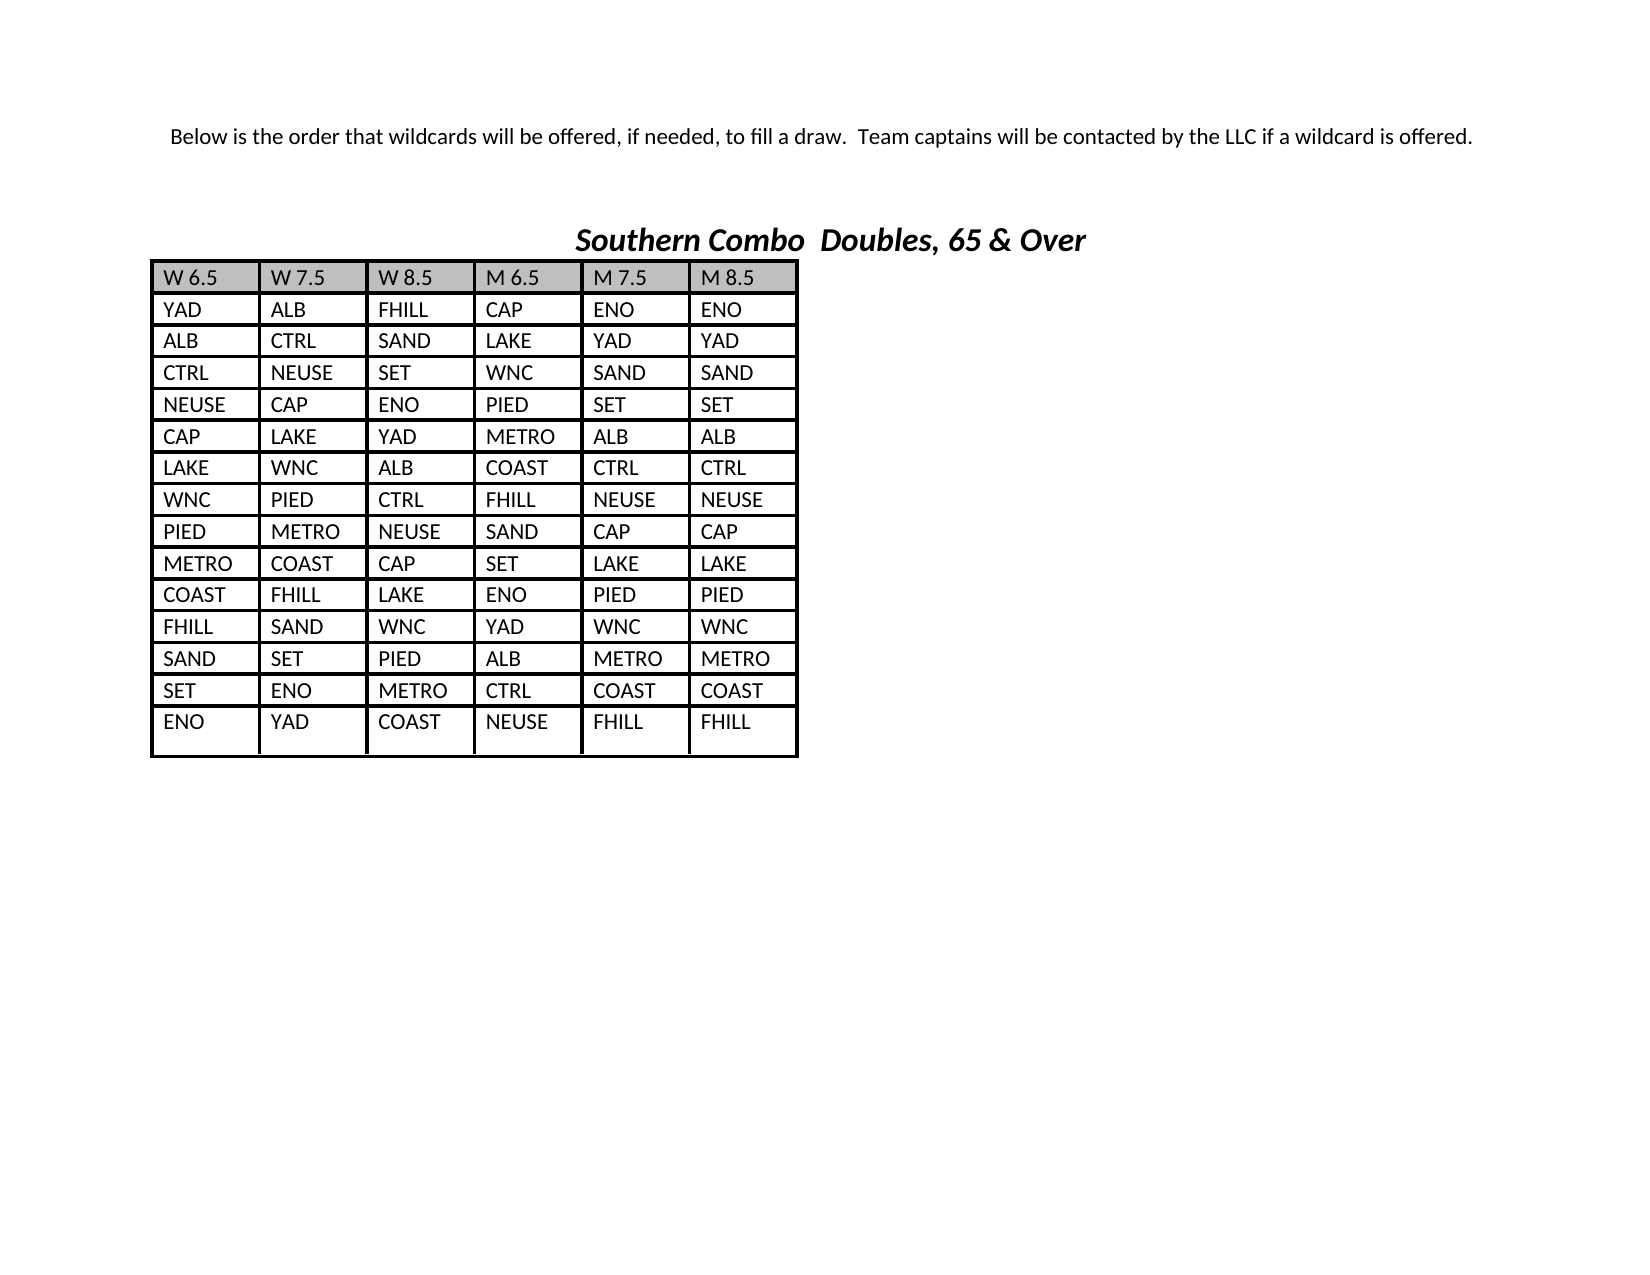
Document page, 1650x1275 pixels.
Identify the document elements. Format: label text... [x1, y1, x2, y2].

table_cell METRO [584, 644, 688, 672]
table_cell LAKE [369, 581, 473, 609]
table_cell ALB [261, 295, 365, 323]
table_cell ENO [584, 295, 688, 323]
table_cell SAND [261, 612, 365, 641]
table_cell NEUSE [584, 485, 688, 513]
table_cell COAST [691, 676, 795, 704]
table_cell ENO [261, 676, 365, 704]
table_cell YAD [476, 612, 580, 641]
table_cell YAD [691, 327, 795, 354]
table_header W 6.5 [154, 263, 258, 291]
table_cell LAKE [476, 327, 580, 354]
table_cell SET [691, 390, 795, 418]
table_cell SET [369, 358, 473, 386]
table_cell WNC [691, 612, 795, 641]
table_cell PIED [154, 517, 258, 545]
table_cell LAKE [584, 549, 688, 577]
text Below is the order that wildcards will be offered, if needed, to fill a draw. Team captains will be contacted by the LLC if a wildcard is offered. [165, 122, 1500, 150]
table_cell ENO [154, 708, 258, 754]
table_cell YAD [369, 422, 473, 450]
table_cell YAD [261, 708, 365, 754]
table_cell CTRL [369, 485, 473, 513]
table_cell CTRL [261, 327, 365, 354]
table_cell COAST [154, 581, 258, 609]
table_cell ENO [691, 295, 795, 323]
table_cell ENO [369, 390, 473, 418]
table_cell SET [584, 390, 688, 418]
text Southern Combo Doubles, 65 & Over [165, 218, 1500, 259]
table_cell NEUSE [476, 708, 580, 754]
table_header M 8.5 [691, 263, 795, 291]
table_cell NEUSE [369, 517, 473, 545]
table_cell YAD [154, 295, 258, 323]
table_cell COAST [584, 676, 688, 704]
table_cell PIED [261, 485, 365, 513]
table_cell CTRL [476, 676, 580, 704]
table_cell WNC [154, 485, 258, 513]
table_cell FHILL [261, 581, 365, 609]
table_cell METRO [261, 517, 365, 545]
table_cell COAST [261, 549, 365, 577]
table_cell COAST [476, 454, 580, 482]
table_cell LAKE [154, 454, 258, 482]
table_cell SAND [691, 358, 795, 386]
table_cell FHILL [369, 295, 473, 323]
table_header M 6.5 [476, 263, 580, 291]
table_cell ALB [369, 454, 473, 482]
table_cell WNC [261, 454, 365, 482]
table_cell SAND [369, 327, 473, 354]
table_cell FHILL [154, 612, 258, 641]
table_cell METRO [369, 676, 473, 704]
table_cell ALB [476, 644, 580, 672]
table_cell PIED [369, 644, 473, 672]
table_cell SAND [476, 517, 580, 545]
table_cell SET [154, 676, 258, 704]
table_cell FHILL [691, 708, 795, 754]
table_cell COAST [369, 708, 473, 754]
table_cell METRO [691, 644, 795, 672]
table_cell CAP [261, 390, 365, 418]
table_cell PIED [584, 581, 688, 609]
table_cell ENO [476, 581, 580, 609]
table_cell CTRL [584, 454, 688, 482]
table_cell PIED [691, 581, 795, 609]
table_cell CAP [584, 517, 688, 545]
table_cell CTRL [154, 358, 258, 386]
table_cell ALB [691, 422, 795, 450]
table_cell CAP [691, 517, 795, 545]
table_header W 7.5 [261, 263, 365, 291]
table_cell WNC [476, 358, 580, 386]
table_cell ALB [154, 327, 258, 354]
table_cell SAND [154, 644, 258, 672]
table_cell NEUSE [261, 358, 365, 386]
table_header W 8.5 [369, 263, 473, 291]
table_cell WNC [584, 612, 688, 641]
table_cell SET [476, 549, 580, 577]
table_cell METRO [154, 549, 258, 577]
table_cell CAP [476, 295, 580, 323]
table_cell YAD [584, 327, 688, 354]
table_cell ALB [584, 422, 688, 450]
table_cell NEUSE [691, 485, 795, 513]
table_cell METRO [476, 422, 580, 450]
table_cell CAP [154, 422, 258, 450]
table_cell FHILL [476, 485, 580, 513]
table_cell LAKE [261, 422, 365, 450]
table_cell FHILL [584, 708, 688, 754]
table_cell NEUSE [154, 390, 258, 418]
table_cell PIED [476, 390, 580, 418]
table_cell WNC [369, 612, 473, 641]
table_header M 7.5 [584, 263, 688, 291]
table_cell SAND [584, 358, 688, 386]
table_cell CAP [369, 549, 473, 577]
table_cell SET [261, 644, 365, 672]
table_cell CTRL [691, 454, 795, 482]
table_cell LAKE [691, 549, 795, 577]
